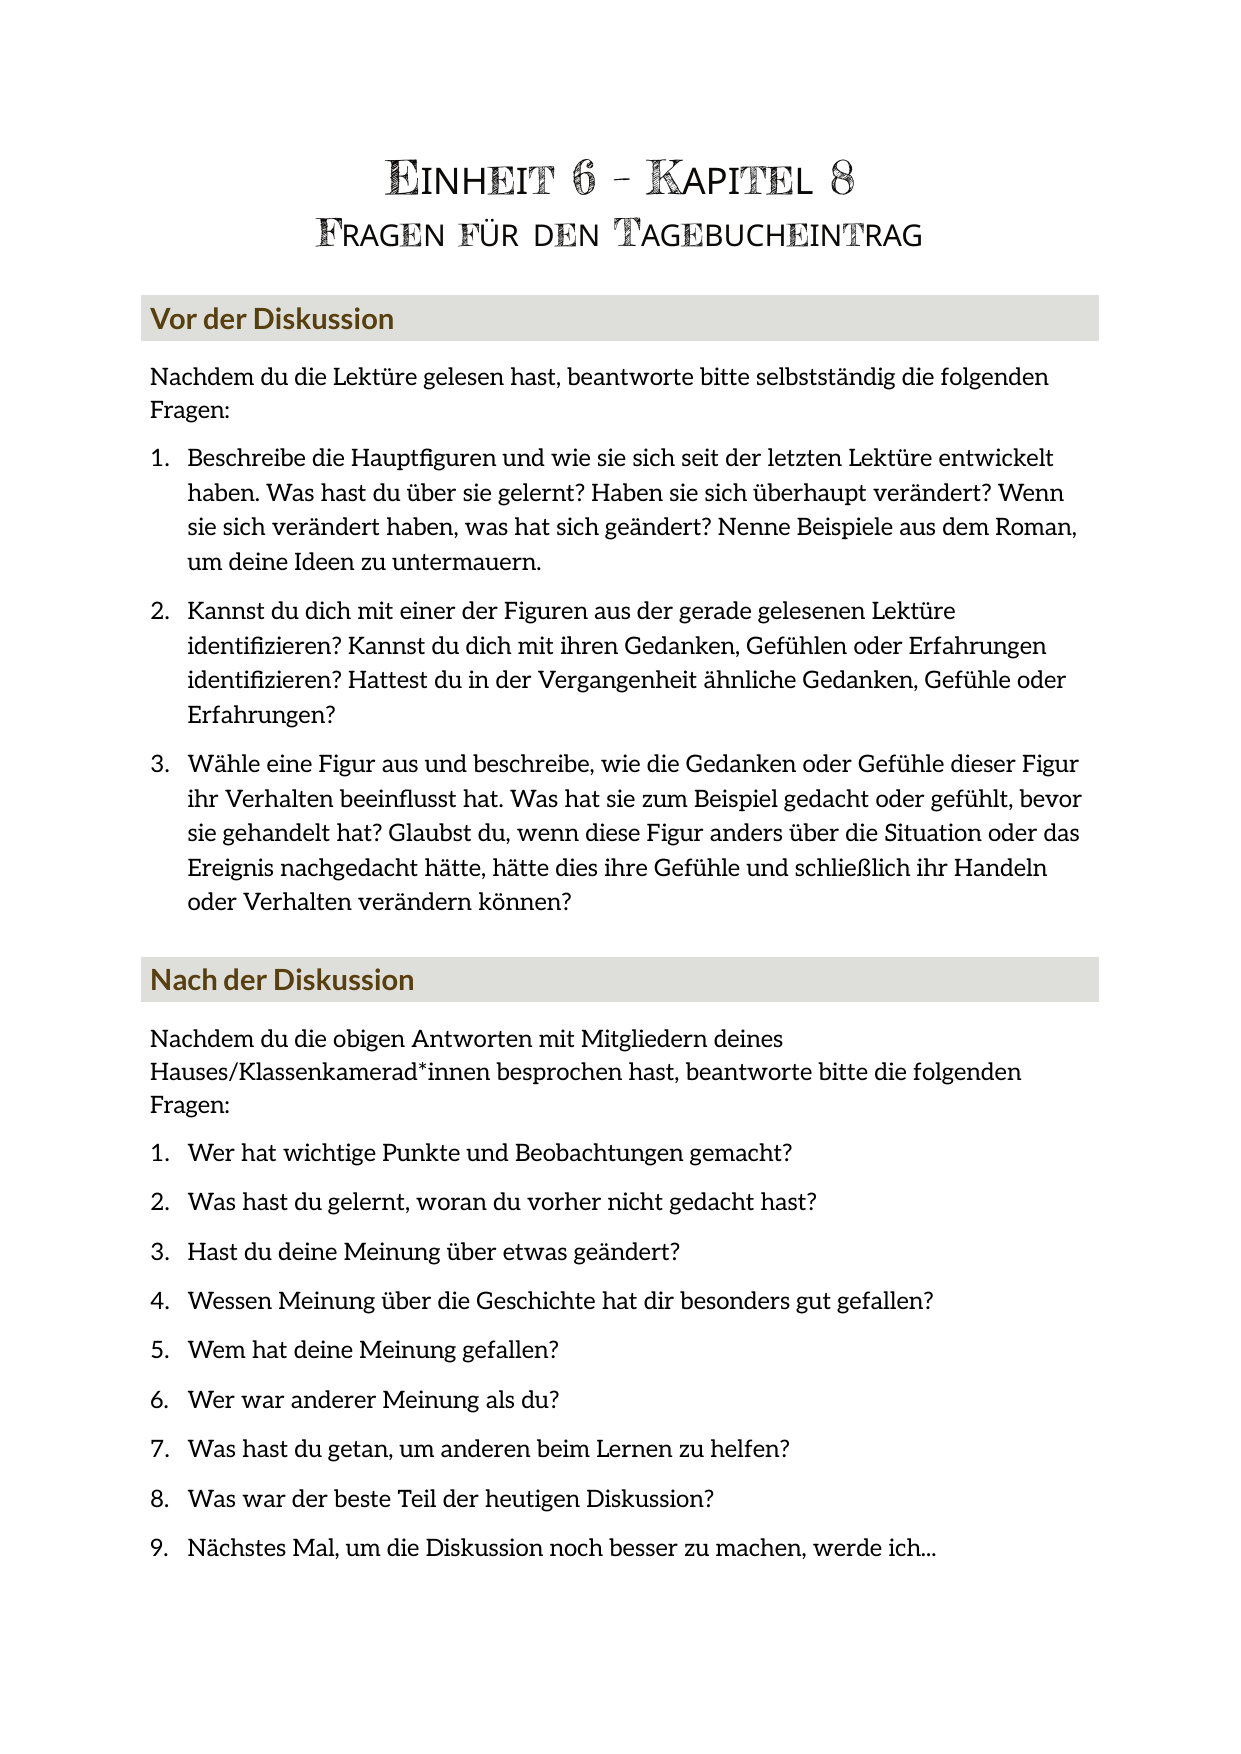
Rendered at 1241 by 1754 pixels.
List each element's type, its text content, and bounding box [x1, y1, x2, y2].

list Wer hat wichtige Punkte und Beobachtungen gemacht? [150, 1139, 1090, 1168]
subtitle Nach der Diskussion [142, 958, 1098, 1001]
list Wessen Meinung über die Geschichte hat dir besonders gut gefallen? [150, 1288, 1090, 1317]
list Was war der beste Teil der heutigen Diskussion? [150, 1486, 1090, 1514]
text Nachdem du die Lektüre gelesen hast, beantworte bitte selbstständig die folgenden Fragen: [150, 364, 1090, 426]
list Nächstes Mal, um die Diskussion noch besser zu machen, werde ich... [150, 1535, 1090, 1564]
list Beschreibe die Hauptfiguren und wie sie sich seit der letzten Lektüre entwickelt haben. Was hast du über sie gelernt? Haben sie sich überhaupt verändert? Wenn sie sich verändert haben, was hat sich geändert? Nenne Beispiele aus dem Roman, um deine Ideen zu untermauern. [150, 445, 1090, 577]
list Wem hat deine Meinung gefallen? [150, 1337, 1090, 1366]
text Nachdem du die obigen Antworten mit Mitgliedern deines Hauses/Klassenkamerad*innen besprochen hast, beantworte bitte die folgenden Fragen: [150, 1025, 1090, 1120]
list Wer war anderer Meinung als du? [150, 1387, 1090, 1416]
list Was hast du gelernt, woran du vorher nicht gedacht hast? [150, 1189, 1090, 1218]
subtitle Vor der Diskussion [142, 296, 1098, 340]
list Hast du deine Meinung über etwas geändert? [150, 1238, 1090, 1267]
subtitle Einheit 6 – Kapitel 8 Fragen für den Tagebucheintrag [150, 150, 1090, 256]
list Kannst du dich mit einer der Figuren aus der gerade gelesenen Lektüre identifizieren? Kannst du dich mit ihren Gedanken, Gefühlen oder Erfahrungen identifizieren? Hattest du in der Vergangenheit ähnliche Gedanken, Gefühle oder Erfahrungen? [150, 598, 1090, 730]
list Wähle eine Figur aus und beschreibe, wie die Gedanken oder Gefühle dieser Figur ihr Verhalten beeinflusst hat. Was hat sie zum Beispiel gedacht oder gefühlt, bevor sie gehandelt hat? Glaubst du, wenn diese Figur anders über die Situation oder das Ereignis nachgedacht hätte, hätte dies ihre Gefühle und schließlich ihr Handeln oder Verhalten verändern können? [150, 751, 1090, 918]
list Was hast du getan, um anderen beim Lernen zu helfen? [150, 1436, 1090, 1465]
